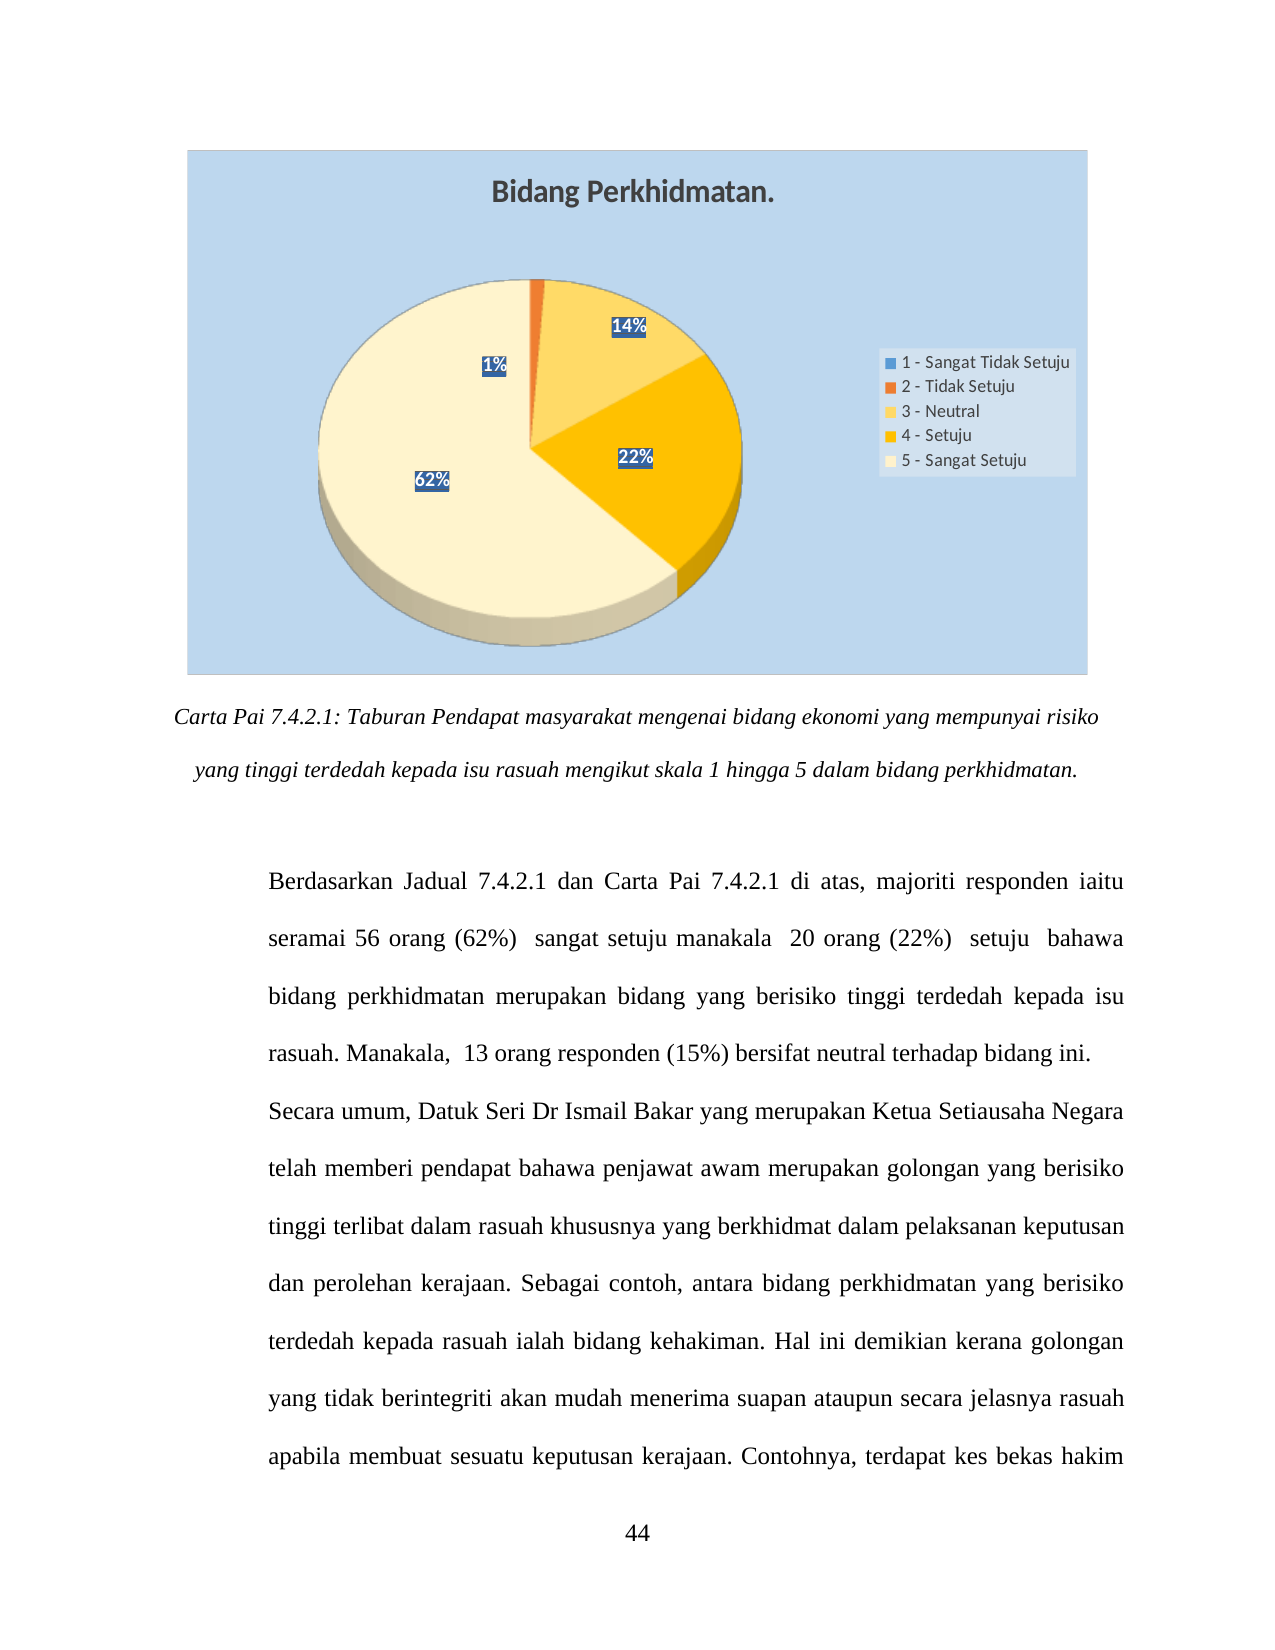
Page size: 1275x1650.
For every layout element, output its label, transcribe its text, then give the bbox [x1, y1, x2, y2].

text Berdasarkan Jadual 7.4.2.1 dan Carta Pai 7.4.2.1 di atas, majoriti responden iaitu seramai 56 orang (62%) sangat setuju manakala 20 orang (22%) setuju bahawa bidang perkhidmatan merupakan bidang yang berisiko tinggi terdedah kepada isu rasuah. Manakala, 13 orang responden (15%) bersifat neutral terhadap bidang ini. [268, 866, 1125, 1067]
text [268, 1096, 1125, 1470]
text Carta Pai 7.4.2.1: Taburan Pendapat masyarakat mengenai bidang ekonomi yang mempunyai risiko yang tinggi terdedah kepada isu rasuah mengikut skala 1 hingga 5 dalam bidang perkhidmatan. [150, 703, 1125, 782]
